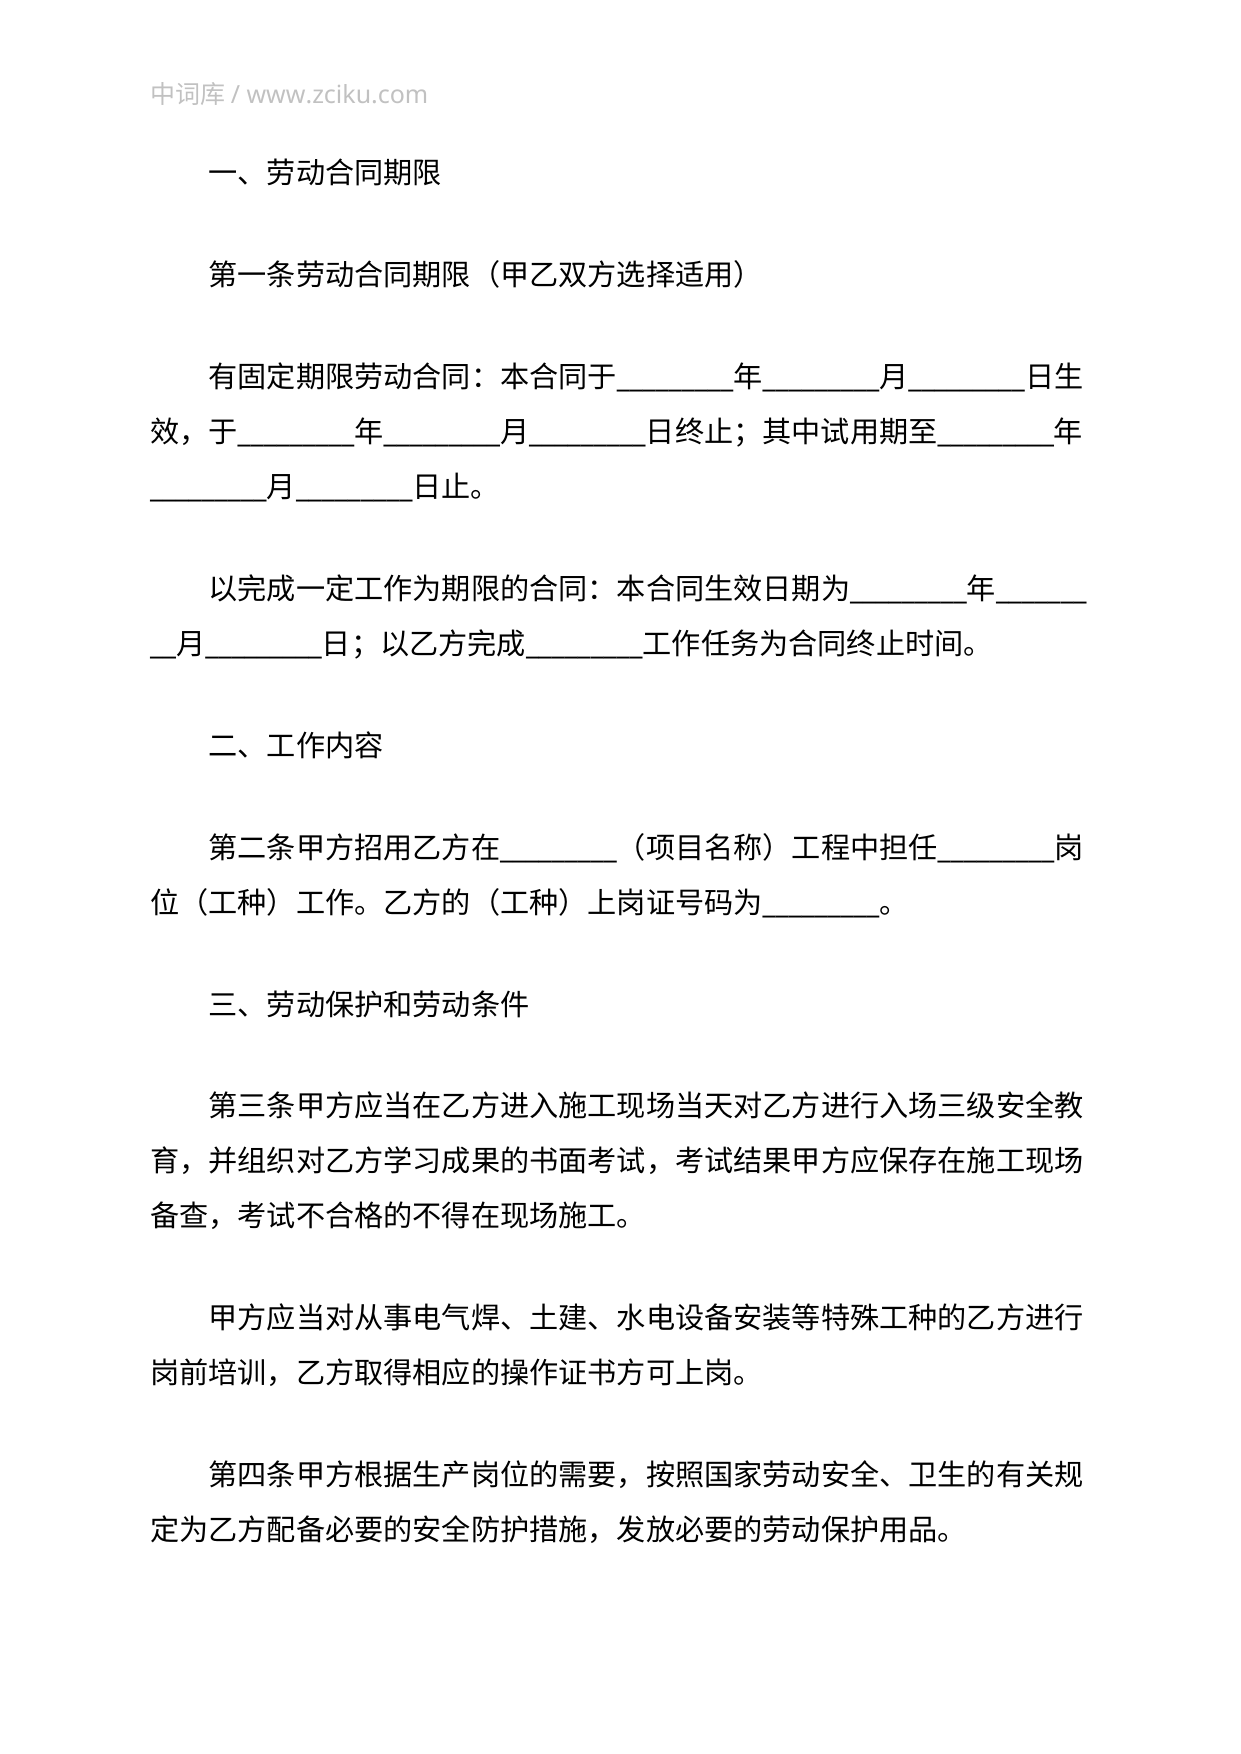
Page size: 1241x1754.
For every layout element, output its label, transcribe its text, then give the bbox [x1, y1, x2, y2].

text 有固定期限劳动合同：本合同于_________年_________月_________日生效，于_________年_________月_________日终止；其中试用期至_________年_________月_________日止。 [150, 353, 1090, 506]
text 第二条甲方招用乙方在_________（项目名称）工程中担任_________岗位（工种）工作。乙方的（工种）上岗证号码为_________。 [150, 824, 1090, 922]
text 二、工作内容 [150, 722, 1090, 765]
text 以完成一定工作为期限的合同：本合同生效日期为_________年_________月_________日；以乙方完成_________工作任务为合同终止时间。 [150, 566, 1090, 663]
text 甲方应当对从事电气焊、土建、水电设备安装等特殊工种的乙方进行岗前培训，乙方取得相应的操作证书方可上岗。 [150, 1294, 1090, 1392]
text 第四条甲方根据生产岗位的需要，按照国家劳动安全、卫生的有关规定为乙方配备必要的安全防护措施，发放必要的劳动保护用品。 [150, 1451, 1090, 1548]
text 第三条甲方应当在乙方进入施工现场当天对乙方进行入场三级安全教育，并组织对乙方学习成果的书面考试，考试结果甲方应保存在施工现场备查，考试不合格的不得在现场施工。 [150, 1083, 1090, 1235]
text 一、劳动合同期限 [150, 150, 1090, 192]
text 第一条劳动合同期限（甲乙双方选择适用） [150, 252, 1090, 294]
text 三、劳动保护和劳动条件 [150, 981, 1090, 1023]
